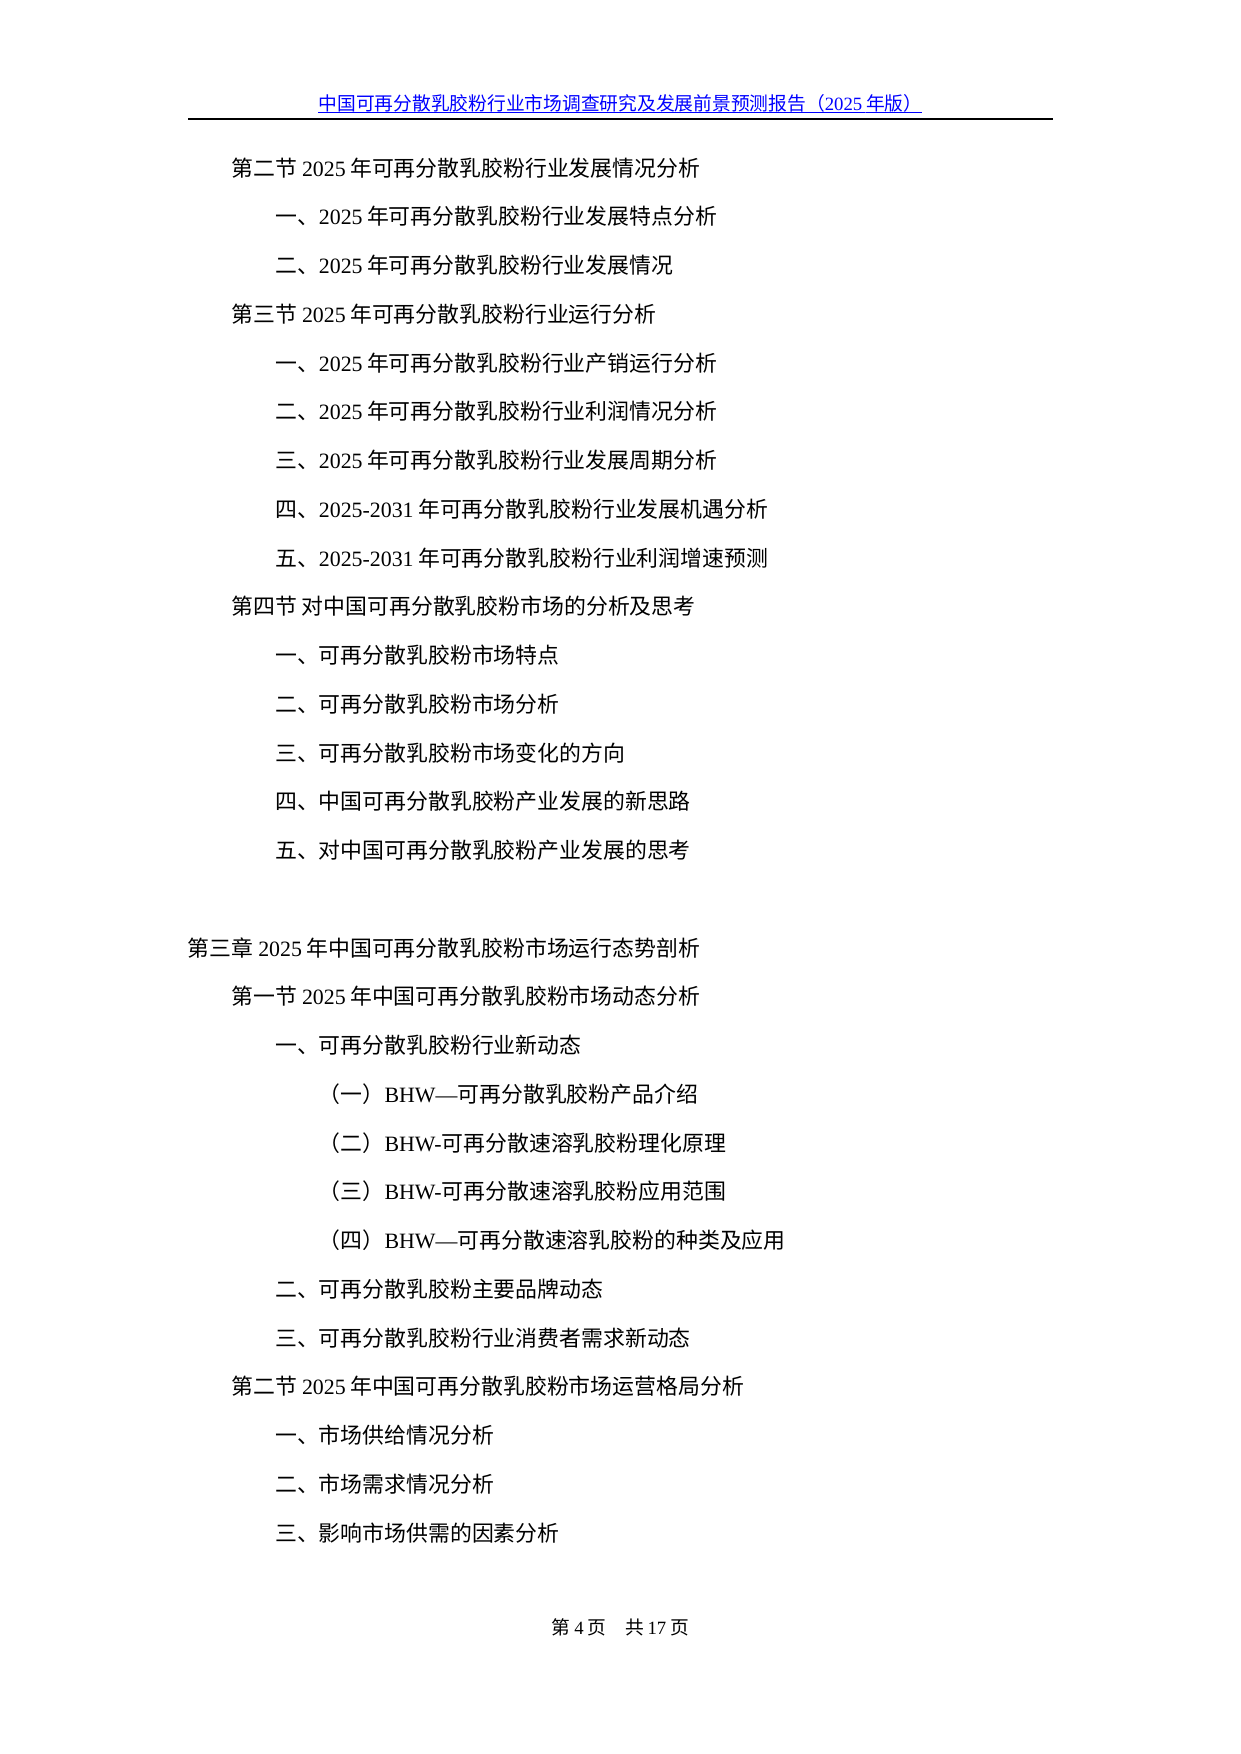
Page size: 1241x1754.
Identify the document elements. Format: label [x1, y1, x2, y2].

text [187, 150, 1053, 1548]
